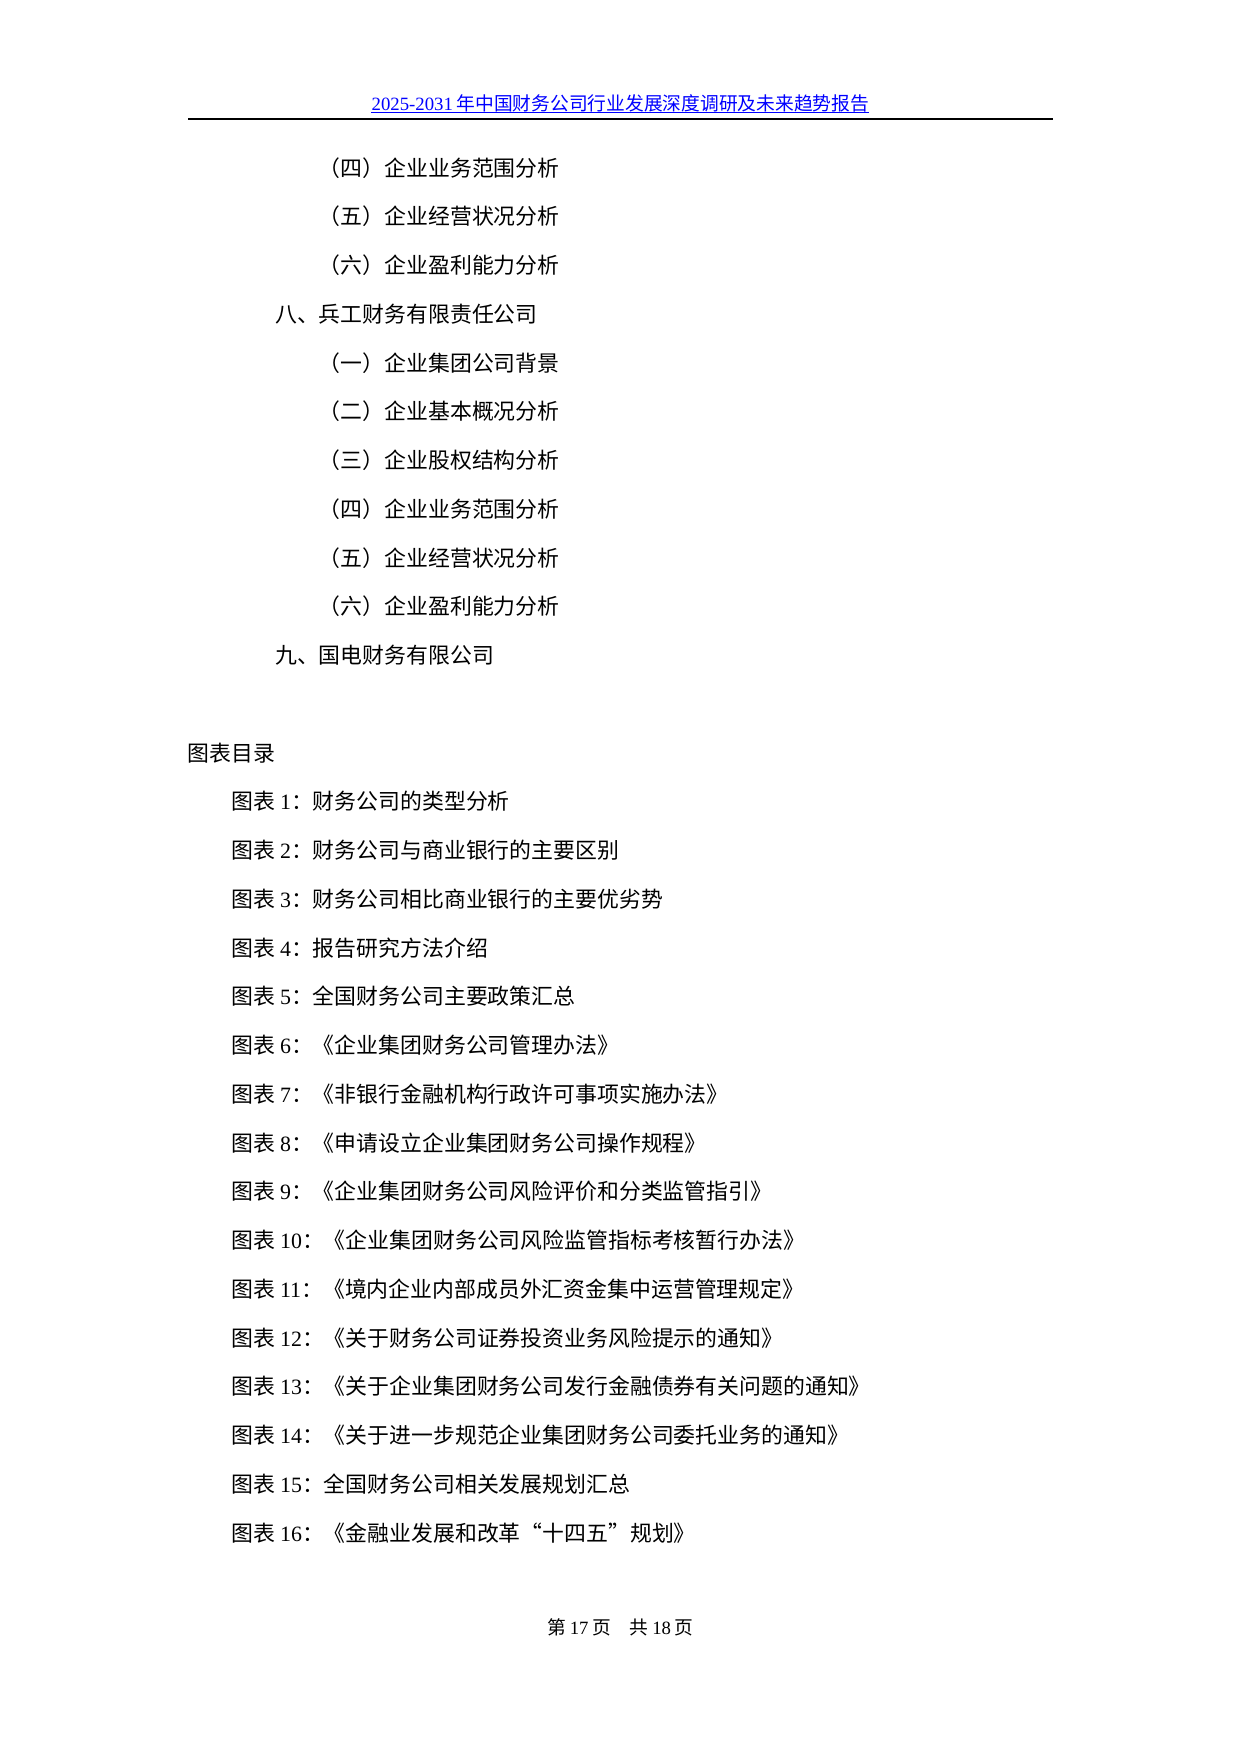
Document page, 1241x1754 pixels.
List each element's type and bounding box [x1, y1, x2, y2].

text [187, 150, 1053, 1548]
